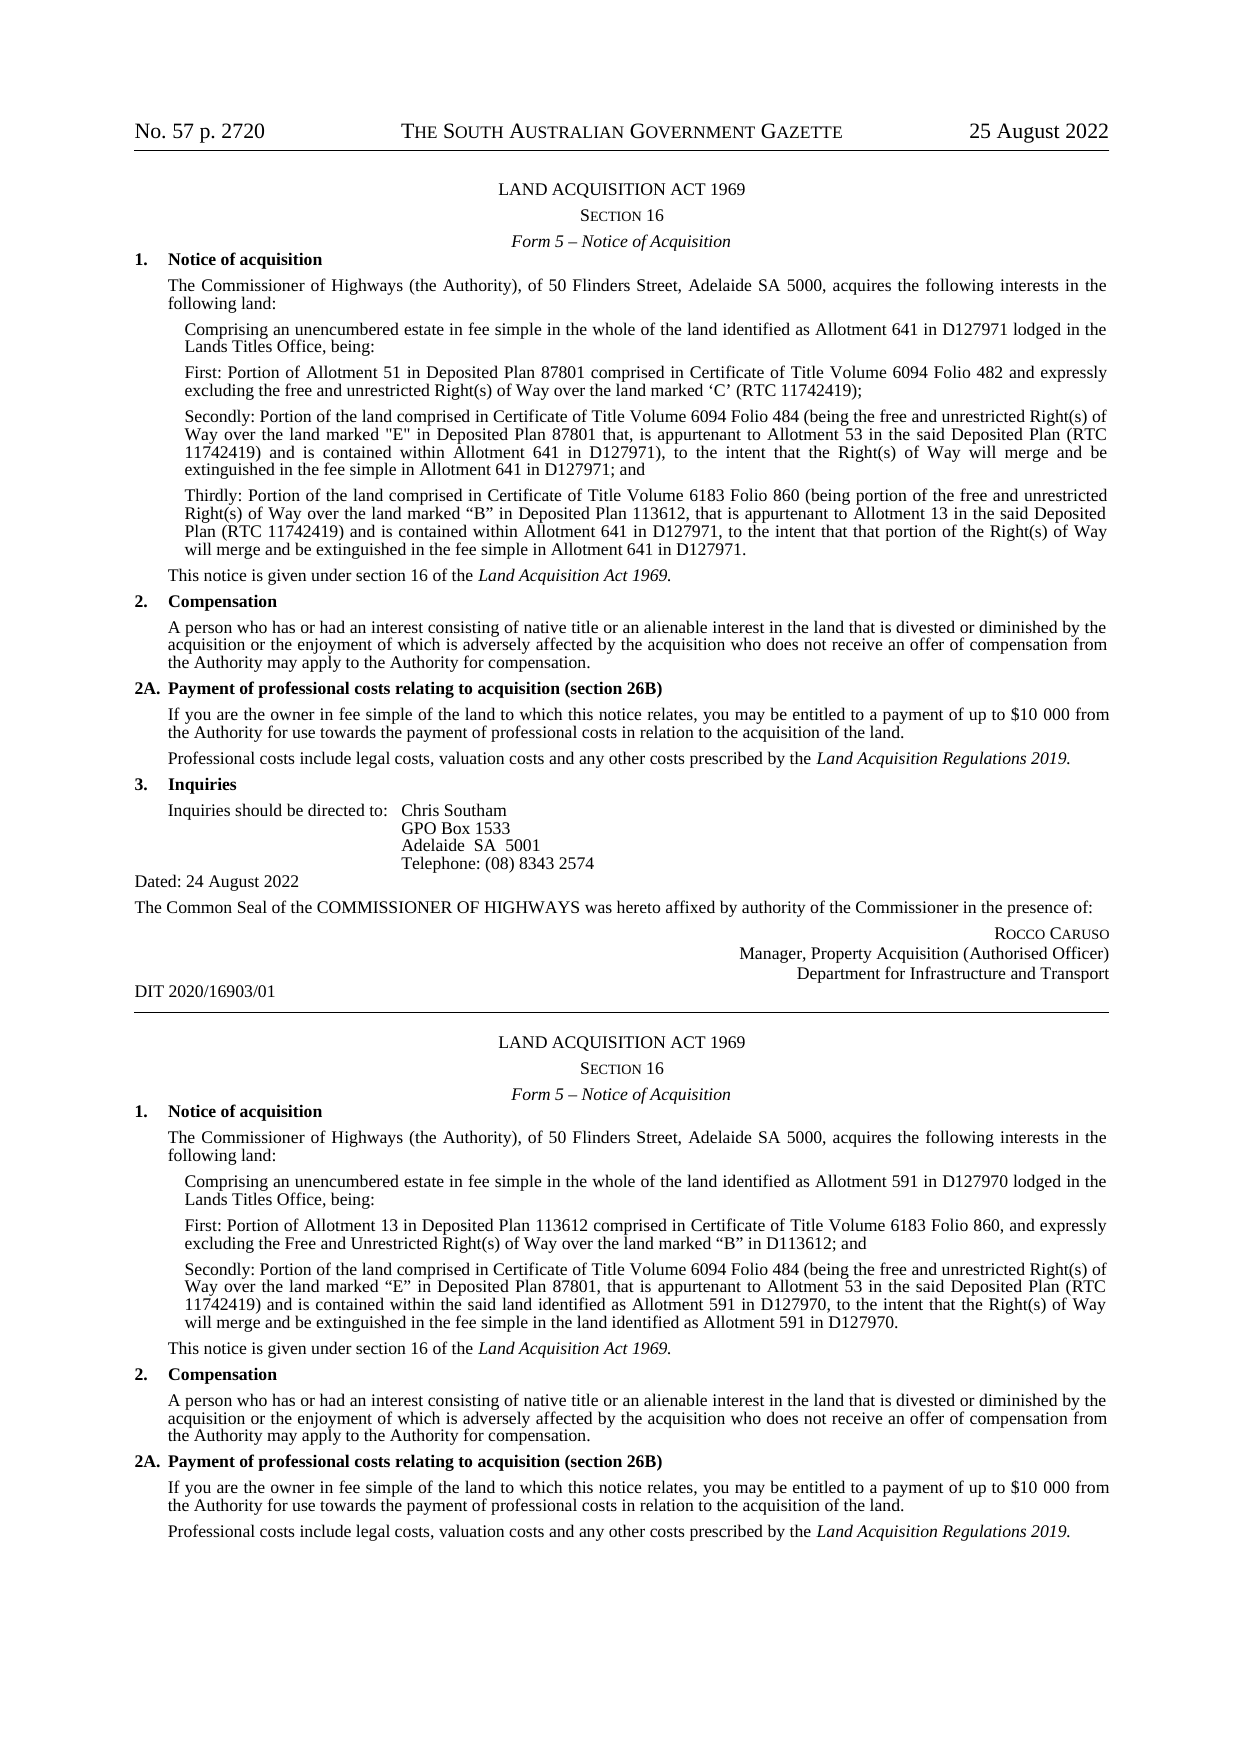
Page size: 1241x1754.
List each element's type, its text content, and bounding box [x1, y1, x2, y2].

text 1. Notice of acquisition [134, 1104, 1109, 1121]
text If you are the owner in fee simple of the land to which this notice relates, you may be entitled to a payment of up to $10 000 from the Authority for use towards the payment of professional costs in relation to the acquisition of the land. [168, 1480, 1109, 1515]
title Land Acquisition Act 1969 [134, 181, 1109, 199]
title Section 16 [134, 207, 1109, 225]
text Manager, Property Acquisition (Authorised Officer) [134, 943, 1109, 963]
text This notice is given under section 16 of the Land Acquisition Act 1969. [168, 567, 1109, 584]
text Comprising an unencumbered estate in fee simple in the whole of the land identified as Allotment 591 in D127970 lodged in the Lands Titles Office, being: [184, 1173, 1109, 1209]
text 1. Notice of acquisition [134, 251, 1109, 269]
text First: Portion of Allotment 13 in Deposited Plan 113612 comprised in Certificate of Title Volume 6183 Folio 860, and expressly excluding the Free and Unrestricted Right(s) of Way over the land marked “B” in D113612; and [184, 1217, 1109, 1253]
title Section 16 [134, 1060, 1109, 1078]
text DIT 2020/16903/01 [134, 983, 1109, 1001]
text 2. Compensation [134, 593, 1109, 611]
text This notice is given under section 16 of the Land Acquisition Act 1969. [168, 1340, 1109, 1358]
title Land Acquisition Act 1969 [134, 1034, 1109, 1052]
text Rocco Caruso [134, 925, 1109, 943]
text 2. Compensation [134, 1366, 1109, 1384]
text The Commissioner of Highways (the Authority), of 50 Flinders Street, Adelaide SA 5000, acquires the following interests in the following land: [168, 1130, 1109, 1165]
title Form 5 – Notice of Acquisition [134, 233, 1109, 251]
text A person who has or had an interest consisting of native title or an alienable interest in the land that is divested or diminished by the acquisition or the enjoyment of which is adversely affected by the acquisition who does not receive an offer of compensation from the Authority may apply to the Authority for compensation. [168, 1392, 1109, 1445]
text Professional costs include legal costs, valuation costs and any other costs prescribed by the Land Acquisition Regulations 2019. [168, 1523, 1109, 1541]
text 2A. Payment of professional costs relating to acquisition (section 26B) [134, 680, 1109, 698]
title Form 5 – Notice of Acquisition [134, 1086, 1109, 1104]
text 2A. Payment of professional costs relating to acquisition (section 26B) [134, 1454, 1109, 1471]
text The Common Seal of the COMMISSIONER OF HIGHWAYS was hereto affixed by authority of the Commissioner in the presence of: [134, 899, 1109, 917]
text The Commissioner of Highways (the Authority), of 50 Flinders Street, Adelaide SA 5000, acquires the following interests in the following land: [168, 277, 1109, 313]
text If you are the owner in fee simple of the land to which this notice relates, you may be entitled to a payment of up to $10 000 from the Authority for use towards the payment of professional costs in relation to the acquisition of the land. [168, 706, 1109, 742]
text Secondly: Portion of the land comprised in Certificate of Title Volume 6094 Folio 484 (being the free and unrestricted Right(s) of Way over the land marked "E" in Deposited Plan 87801 that, is appurtenant to Allotment 53 in the said Deposited Plan (RTC 11742419) and is contained within Allotment 641 in D127971), to the intent that the Right(s) of Way will merge and be extinguished in the fee simple in Allotment 641 in D127971; and [184, 408, 1109, 479]
text Telephone: (08) 8343 2574 [401, 855, 1109, 873]
text Department for Infrastructure and Transport [134, 963, 1109, 983]
text Comprising an unencumbered estate in fee simple in the whole of the land identified as Allotment 641 in D127971 lodged in the Lands Titles Office, being: [184, 321, 1109, 356]
text Adelaide SA 5001 [401, 838, 1109, 855]
text GPO Box 1533 [401, 820, 1109, 838]
text A person who has or had an interest consisting of native title or an alienable interest in the land that is divested or diminished by the acquisition or the enjoyment of which is adversely affected by the acquisition who does not receive an offer of compensation from the Authority may apply to the Authority for compensation. [168, 619, 1109, 672]
text Secondly: Portion of the land comprised in Certificate of Title Volume 6094 Folio 484 (being the free and unrestricted Right(s) of Way over the land marked “E” in Deposited Plan 87801, that is appurtenant to Allotment 53 in the said Deposited Plan (RTC 11742419) and is contained within the said land identified as Allotment 591 in D127970, to the intent that the Right(s) of Way will merge and be extinguished in the fee simple in the land identified as Allotment 591 in D127970. [184, 1261, 1109, 1332]
text Professional costs include legal costs, valuation costs and any other costs prescribed by the Land Acquisition Regulations 2019. [168, 750, 1109, 768]
text 3. Inquiries [134, 776, 1109, 794]
text Dated: 24 August 2022 [134, 873, 1109, 891]
text Inquiries should be directed to: Chris Southam [168, 802, 1109, 820]
text Thirdly: Portion of the land comprised in Certificate of Title Volume 6183 Folio 860 (being portion of the free and unrestricted Right(s) of Way over the land marked “B” in Deposited Plan 113612, that is appurtenant to Allotment 13 in the said Deposited Plan (RTC 11742419) and is contained within Allotment 641 in D127971, to the intent that that portion of the Right(s) of Way will merge and be extinguished in the fee simple in Allotment 641 in D127971. [184, 488, 1109, 558]
text First: Portion of Allotment 51 in Deposited Plan 87801 comprised in Certificate of Title Volume 6094 Folio 482 and expressly excluding the free and unrestricted Right(s) of Way over the land marked ‘C’ (RTC 11742419); [184, 365, 1109, 400]
